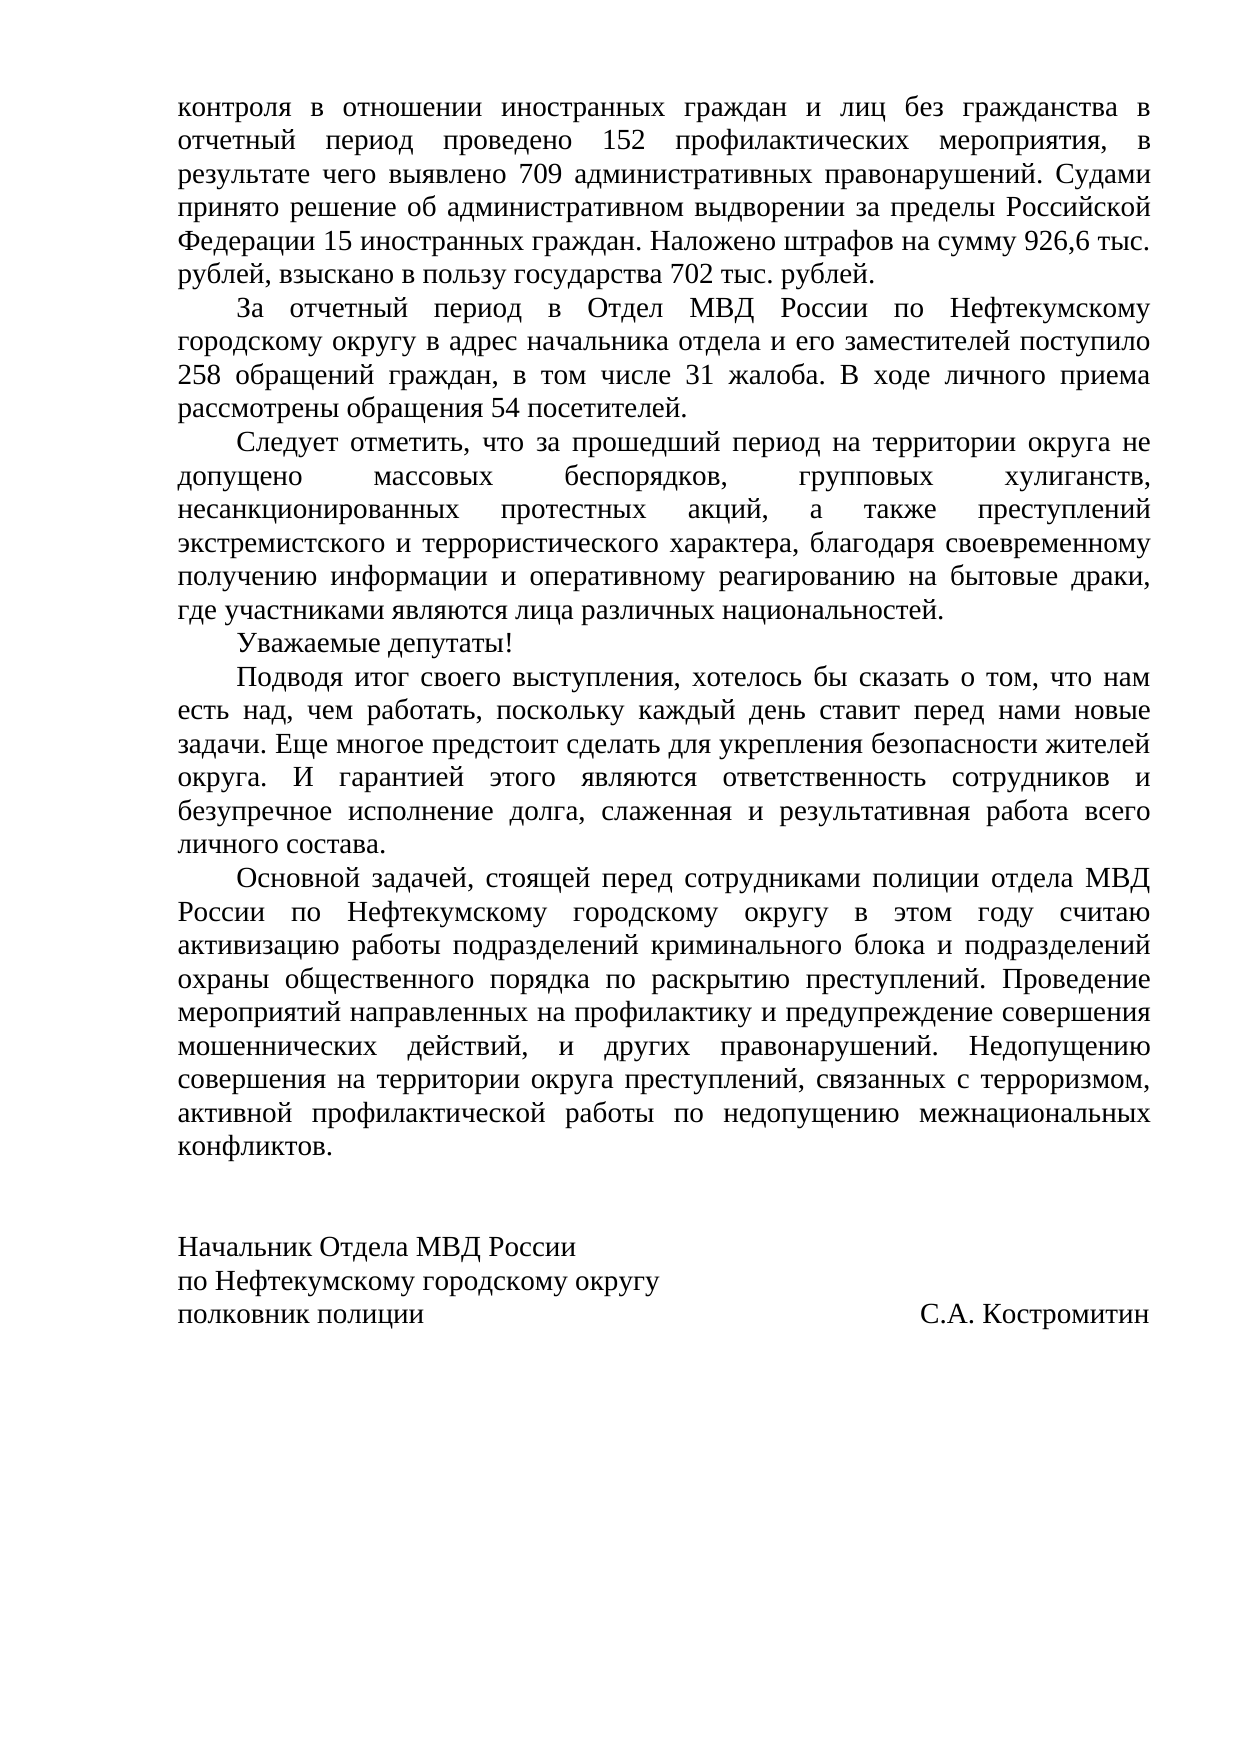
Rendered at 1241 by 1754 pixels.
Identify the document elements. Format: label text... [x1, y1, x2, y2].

text За отчетный период в Отдел МВД России по Нефтекумскому городскому округу в адрес начальника отдела и его заместителей поступило 258 обращений граждан, в том числе 31 жалоба. В ходе личного приема рассмотрены обращения 54 посетителей. [177, 290, 1152, 424]
text Уважаемые депутаты! [177, 625, 1152, 659]
text по Нефтекумскому городскому округу [177, 1263, 1152, 1296]
text Следует отметить, что за прошедший период на территории округа не допущено массовых беспорядков, групповых хулиганств, несанкционированных протестных акций, а также преступлений экстремистского и террористического характера, благодаря своевременному получению информации и оперативному реагированию на бытовые драки, где участниками являются лица различных национальностей. [177, 424, 1152, 625]
text Подводя итог своего выступления, хотелось бы сказать о том, что нам есть над, чем работать, поскольку каждый день ставит перед нами новые задачи. Еще многое предстоит сделать для укрепления безопасности жителей округа. И гарантией этого являются ответственность сотрудников и безупречное исполнение долга, слаженная и результативная работа всего личного состава. [177, 659, 1152, 860]
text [177, 89, 1152, 290]
text Начальник Отдела МВД России [177, 1229, 1152, 1263]
text Основной задачей, стоящей перед сотрудниками полиции отдела МВД России по Нефтекумскому городскому округу в этом году считаю активизацию работы подразделений криминального блока и подразделений охраны общественного порядка по раскрытию преступлений. Проведение мероприятий направленных на профилактику и предупреждение совершения мошеннических действий, и других правонарушений. Недопущению совершения на территории округа преступлений, связанных с терроризмом, активной профилактической работы по недопущению межнациональных конфликтов. [177, 860, 1152, 1162]
text полковник полиции С.А. Костромитин [177, 1296, 1152, 1330]
